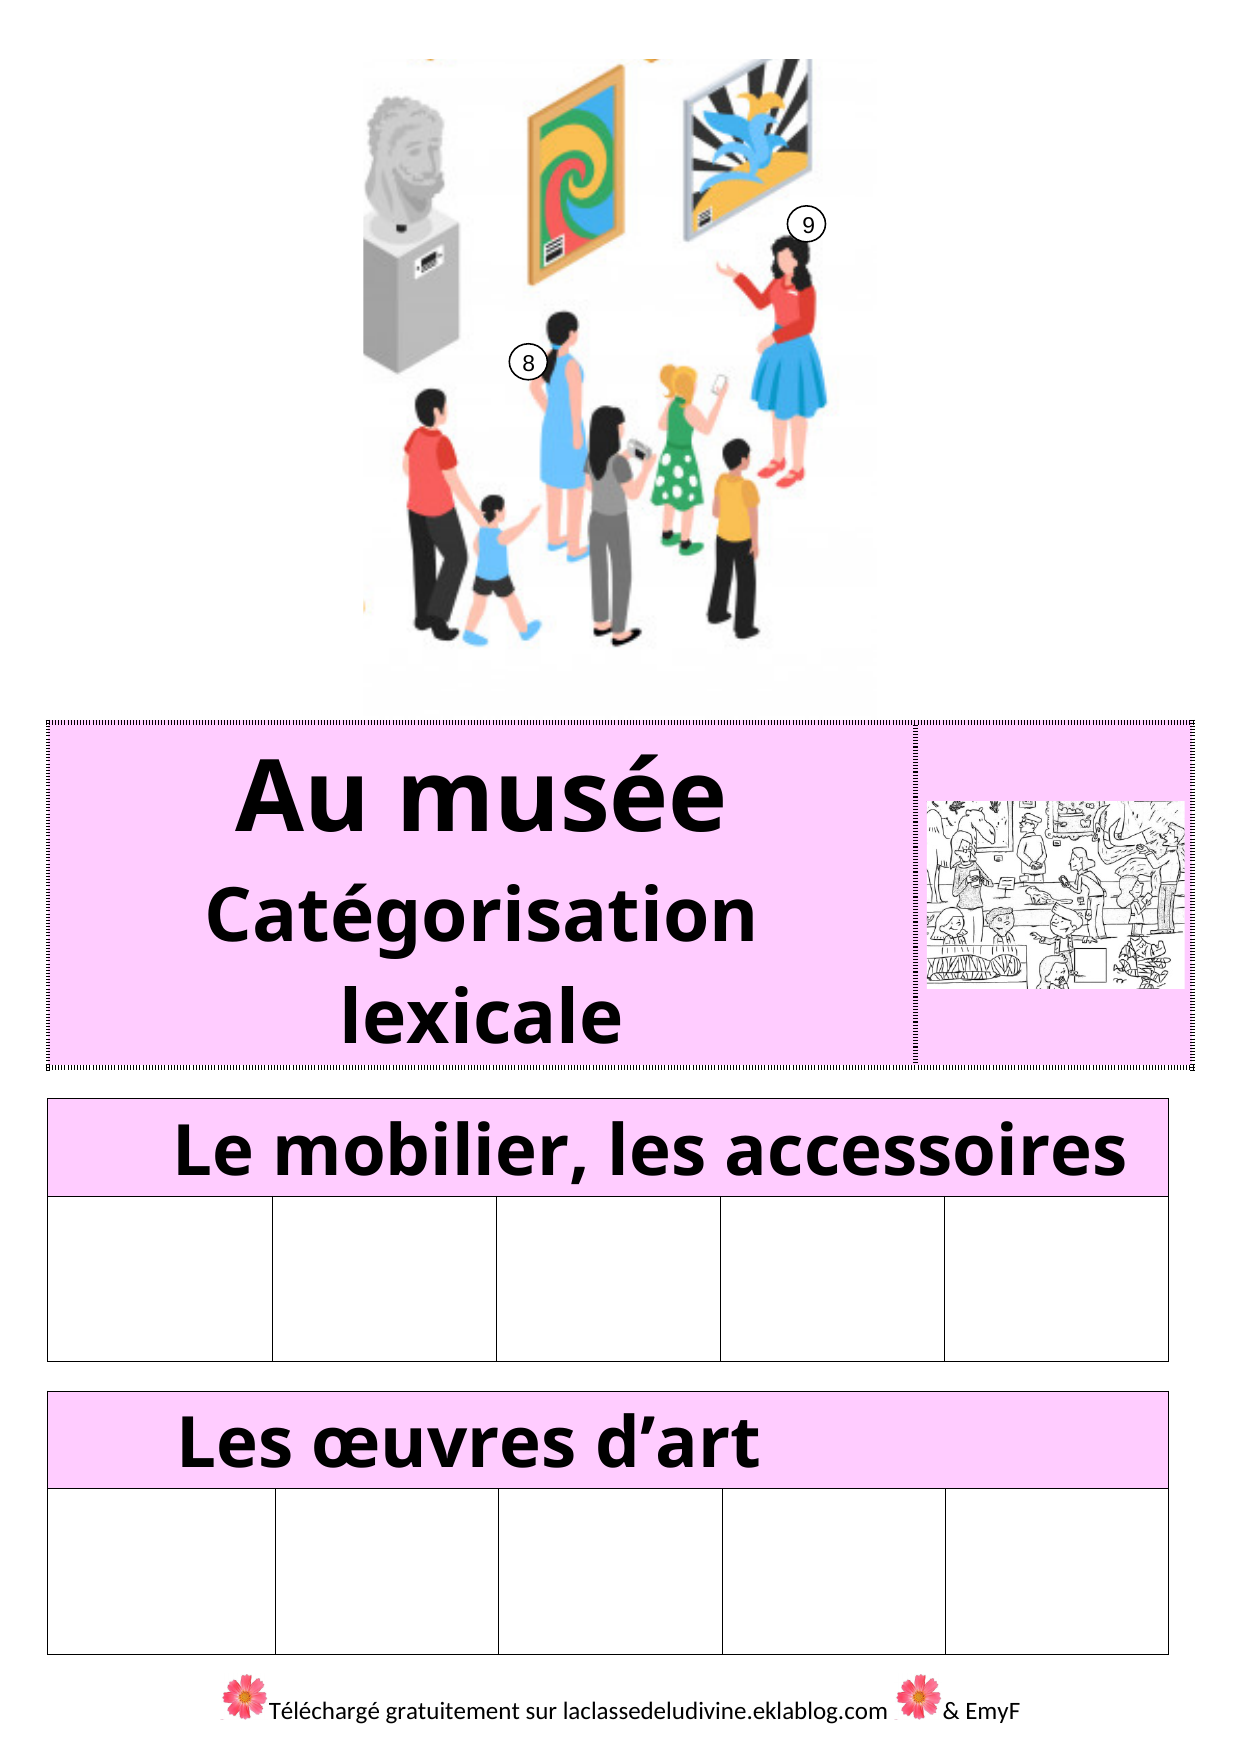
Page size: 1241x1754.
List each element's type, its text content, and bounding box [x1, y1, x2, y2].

picture [926, 801, 1185, 989]
table_header [48, 1099, 161, 1196]
table_cell [499, 1489, 722, 1653]
table_header [48, 1392, 165, 1488]
picture [363, 59, 877, 720]
table_header Au musée Catégorisation lexicale [48, 720, 916, 1065]
table_cell [273, 1197, 496, 1361]
table_header Les œuvres d’art [165, 1392, 1168, 1488]
table_header [916, 720, 1192, 1065]
table_cell [48, 1197, 272, 1361]
picture [894, 1673, 943, 1720]
table_cell [945, 1197, 1168, 1361]
table_cell [497, 1197, 720, 1361]
table_cell [721, 1197, 944, 1361]
table_cell [723, 1489, 945, 1653]
picture [220, 1673, 269, 1720]
table_cell [48, 1489, 275, 1653]
table_header Le mobilier, les accessoires [161, 1099, 1168, 1196]
table_cell [276, 1489, 498, 1653]
table_cell [946, 1489, 1168, 1653]
